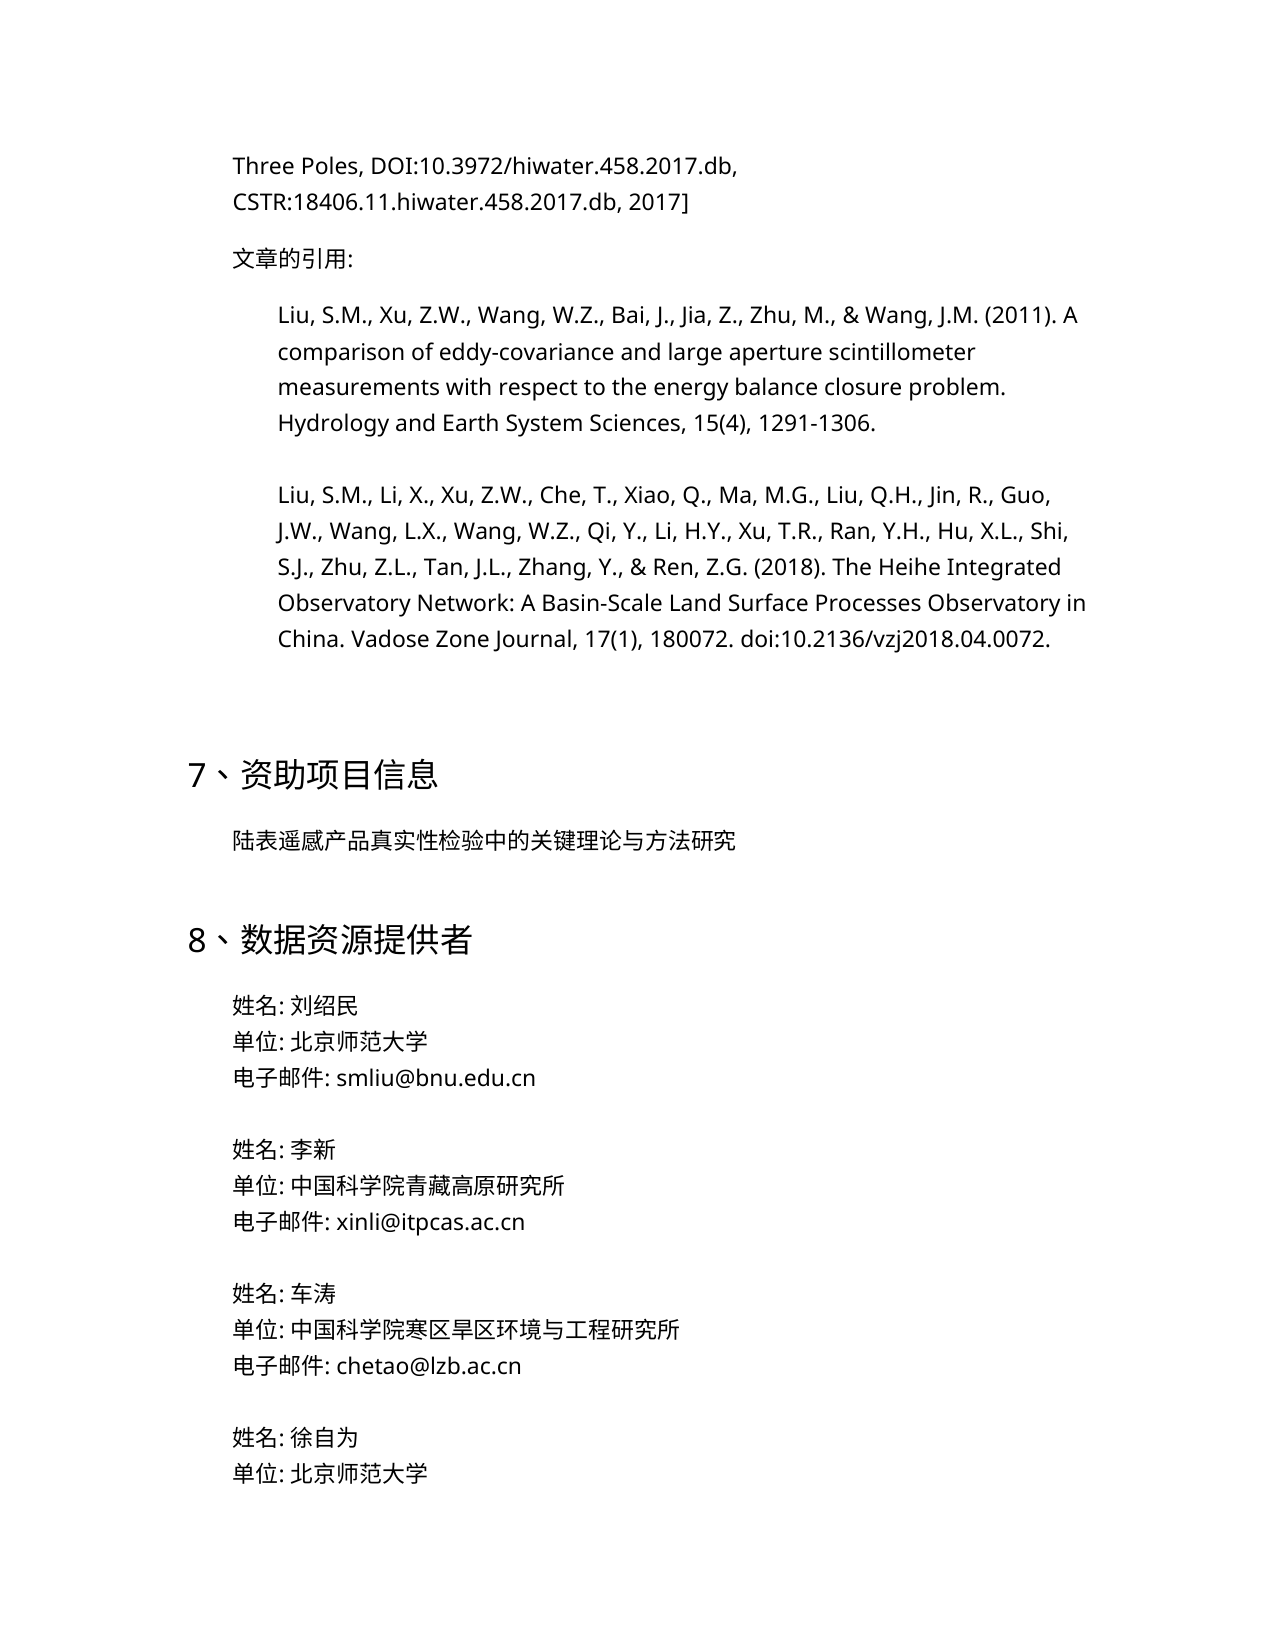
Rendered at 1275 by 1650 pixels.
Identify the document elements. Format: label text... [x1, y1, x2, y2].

text Liu, S.M., Xu, Z.W., Wang, W.Z., Bai, J., Jia, Z., Zhu, M., & Wang, J.M. (2011). A comparison of eddy-covariance and large aperture scintillometer measurements with respect to the energy balance closure problem. Hydrology and Earth System Sciences, 15(4), 1291-1306. Liu, S.M., Li, X., Xu, Z.W., Che, T., Xiao, Q., Ma, M.G., Liu, Q.H., Jin, R., Guo, J.W., Wang, L.X., Wang, W.Z., Qi, Y., Li, H.Y., Xu, T.R., Ran, Y.H., Hu, X.L., Shi, S.J., Zhu, Z.L., Tan, J.L., Zhang, Y., & Ren, Z.G. (2018). The Heihe Integrated Observatory Network: A Basin-Scale Land Surface Processes Observatory in China. Vadose Zone Journal, 17(1), 180072. doi:10.2136/vzj2018.04.0072. [277, 299, 1087, 726]
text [232, 990, 1087, 1489]
text 8、数据资源提供者 [187, 917, 1087, 963]
text 陆表遥感产品真实性检验中的关键理论与方法研究 [232, 824, 1087, 892]
text 文章的引用: [232, 243, 1087, 274]
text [232, 150, 1087, 217]
text 7、资助项目信息 [187, 752, 1087, 797]
